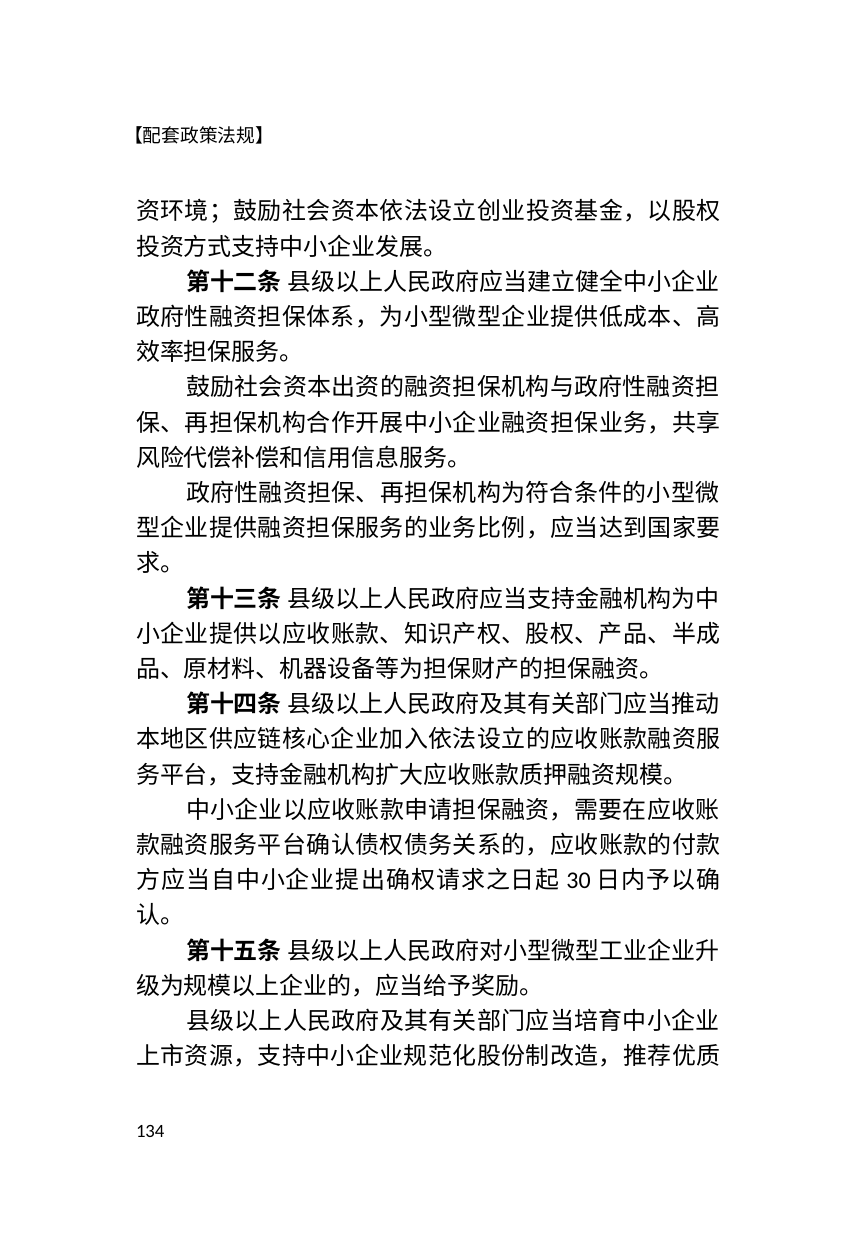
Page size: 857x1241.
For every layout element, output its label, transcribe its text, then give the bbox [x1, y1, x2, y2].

text 政府性融资担保、再担保机构为符合条件的小型微型企业提供融资担保服务的业务比例，应当达到国家要求。 [136, 473, 720, 579]
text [136, 1002, 720, 1072]
text 第十三条 县级以上人民政府应当支持金融机构为中小企业提供以应收账款、知识产权、股权、产品、半成品、原材料、机器设备等为担保财产的担保融资。 [136, 579, 720, 685]
text 第十二条 县级以上人民政府应当建立健全中小企业政府性融资担保体系，为小型微型企业提供低成本、高效率担保服务。 [136, 262, 720, 368]
text 第十五条 县级以上人民政府对小型微型工业企业升级为规模以上企业的，应当给予奖励。 [136, 931, 720, 1002]
text 鼓励社会资本出资的融资担保机构与政府性融资担保、再担保机构合作开展中小企业融资担保业务，共享风险代偿补偿和信用信息服务。 [136, 368, 720, 473]
text 中小企业以应收账款申请担保融资，需要在应收账款融资服务平台确认债权债务关系的，应收账款的付款方应当自中小企业提出确权请求之日起30日内予以确认。 [136, 790, 720, 931]
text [136, 192, 720, 262]
text 第十四条 县级以上人民政府及其有关部门应当推动本地区供应链核心企业加入依法设立的应收账款融资服务平台，支持金融机构扩大应收账款质押融资规模。 [136, 685, 720, 790]
